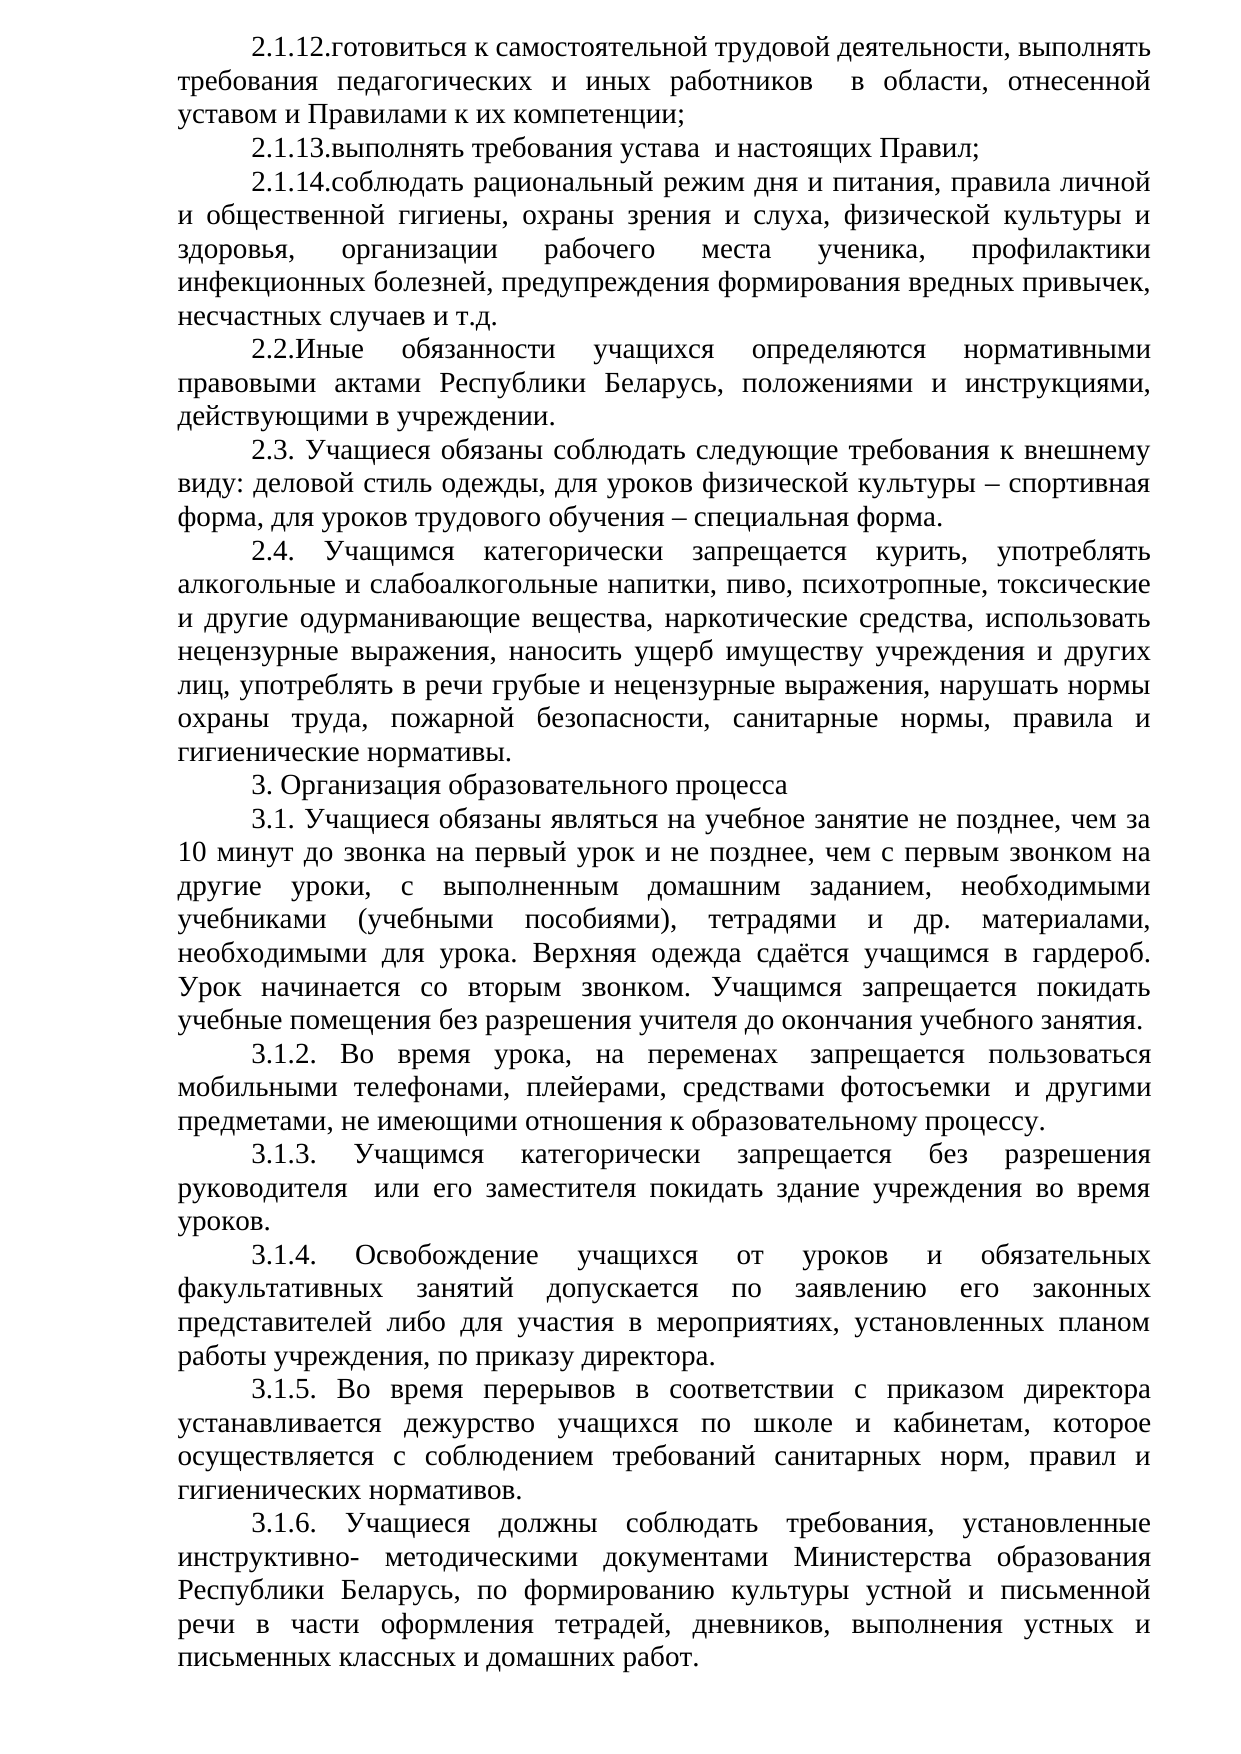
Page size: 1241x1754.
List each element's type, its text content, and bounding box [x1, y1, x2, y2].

text 3.1.6. Учащиеся должны соблюдать требования, установленные инструктивно- методическими документами Министерства образования Республики Беларусь, по формированию культуры устной и письменной речи в части оформления тетрадей, дневников, выполнения устных и письменных классных и домашних работ. [177, 1505, 1152, 1673]
text 2.1.12.готовиться к самостоятельной трудовой деятельности, выполнять требования педагогических и иных работников в области, отнесенной уставом и Правилами к их компетенции; [177, 29, 1152, 130]
text 3.1. Учащиеся обязаны являться на учебное занятие не позднее, чем за 10 минут до звонка на первый урок и не позднее, чем с первым звонком на другие уроки, с выполненным домашним заданием, необходимыми учебниками (учебными пособиями), тетрадями и др. материалами, необходимыми для урока. Верхняя одежда сдаётся учащимся в гардероб. Урок начинается со вторым звонком. Учащимся запрещается покидать учебные помещения без разрешения учителя до окончания учебного занятия. [177, 801, 1152, 1036]
text 2.1.14.соблюдать рациональный режим дня и питания, правила личной и общественной гигиены, охраны зрения и слуха, физической культуры и здоровья, организации рабочего места ученика, профилактики инфекционных болезней, предупреждения формирования вредных привычек, несчастных случаев и т.д. [177, 164, 1152, 331]
text 3.1.4. Освобождение учащихся от уроков и обязательных факультативных занятий допускается по заявлению его законных представителей либо для участия в мероприятиях, установленных планом работы учреждения, по приказу директора. [177, 1237, 1152, 1371]
text 2.3. Учащиеся обязаны соблюдать следующие требования к внешнему виду: деловой стиль одежды, для уроков физической культуры – спортивная форма, для уроков трудового обучения – специальная форма. [177, 432, 1152, 533]
text 3.1.5. Во время перерывов в соответствии с приказом директора устанавливается дежурство учащихся по школе и кабинетам, которое осуществляется с соблюдением требований санитарных норм, правил и гигиенических нормативов. [177, 1371, 1152, 1505]
text 2.4. Учащимся категорически запрещается курить, употреблять алкогольные и слабоалкогольные напитки, пиво, психотропные, токсические и другие одурманивающие вещества, наркотические средства, использовать нецензурные выражения, наносить ущерб имуществу учреждения и других лиц, употреблять в речи грубые и нецензурные выражения, нарушать нормы охраны труда, пожарной безопасности, санитарные нормы, правила и гигиенические нормативы. [177, 533, 1152, 767]
text 2.1.13.выполнять требования устава и настоящих Правил; [177, 130, 1152, 164]
text 3.1.2. Во время урока, на переменах запрещается пользоваться мобильными телефонами, плейерами, средствами фотосъемки и другими предметами, не имеющими отношения к образовательному процессу. [177, 1036, 1152, 1136]
text 3.1.3. Учащимся категорически запрещается без разрешения руководителя или его заместителя покидать здание учреждения во время уроков. [177, 1136, 1152, 1237]
text 2.2.Иные обязанности учащихся определяются нормативными правовыми актами Республики Беларусь, положениями и инструкциями, действующими в учреждении. [177, 331, 1152, 432]
text 3. Организация образовательного процесса [177, 767, 1152, 801]
